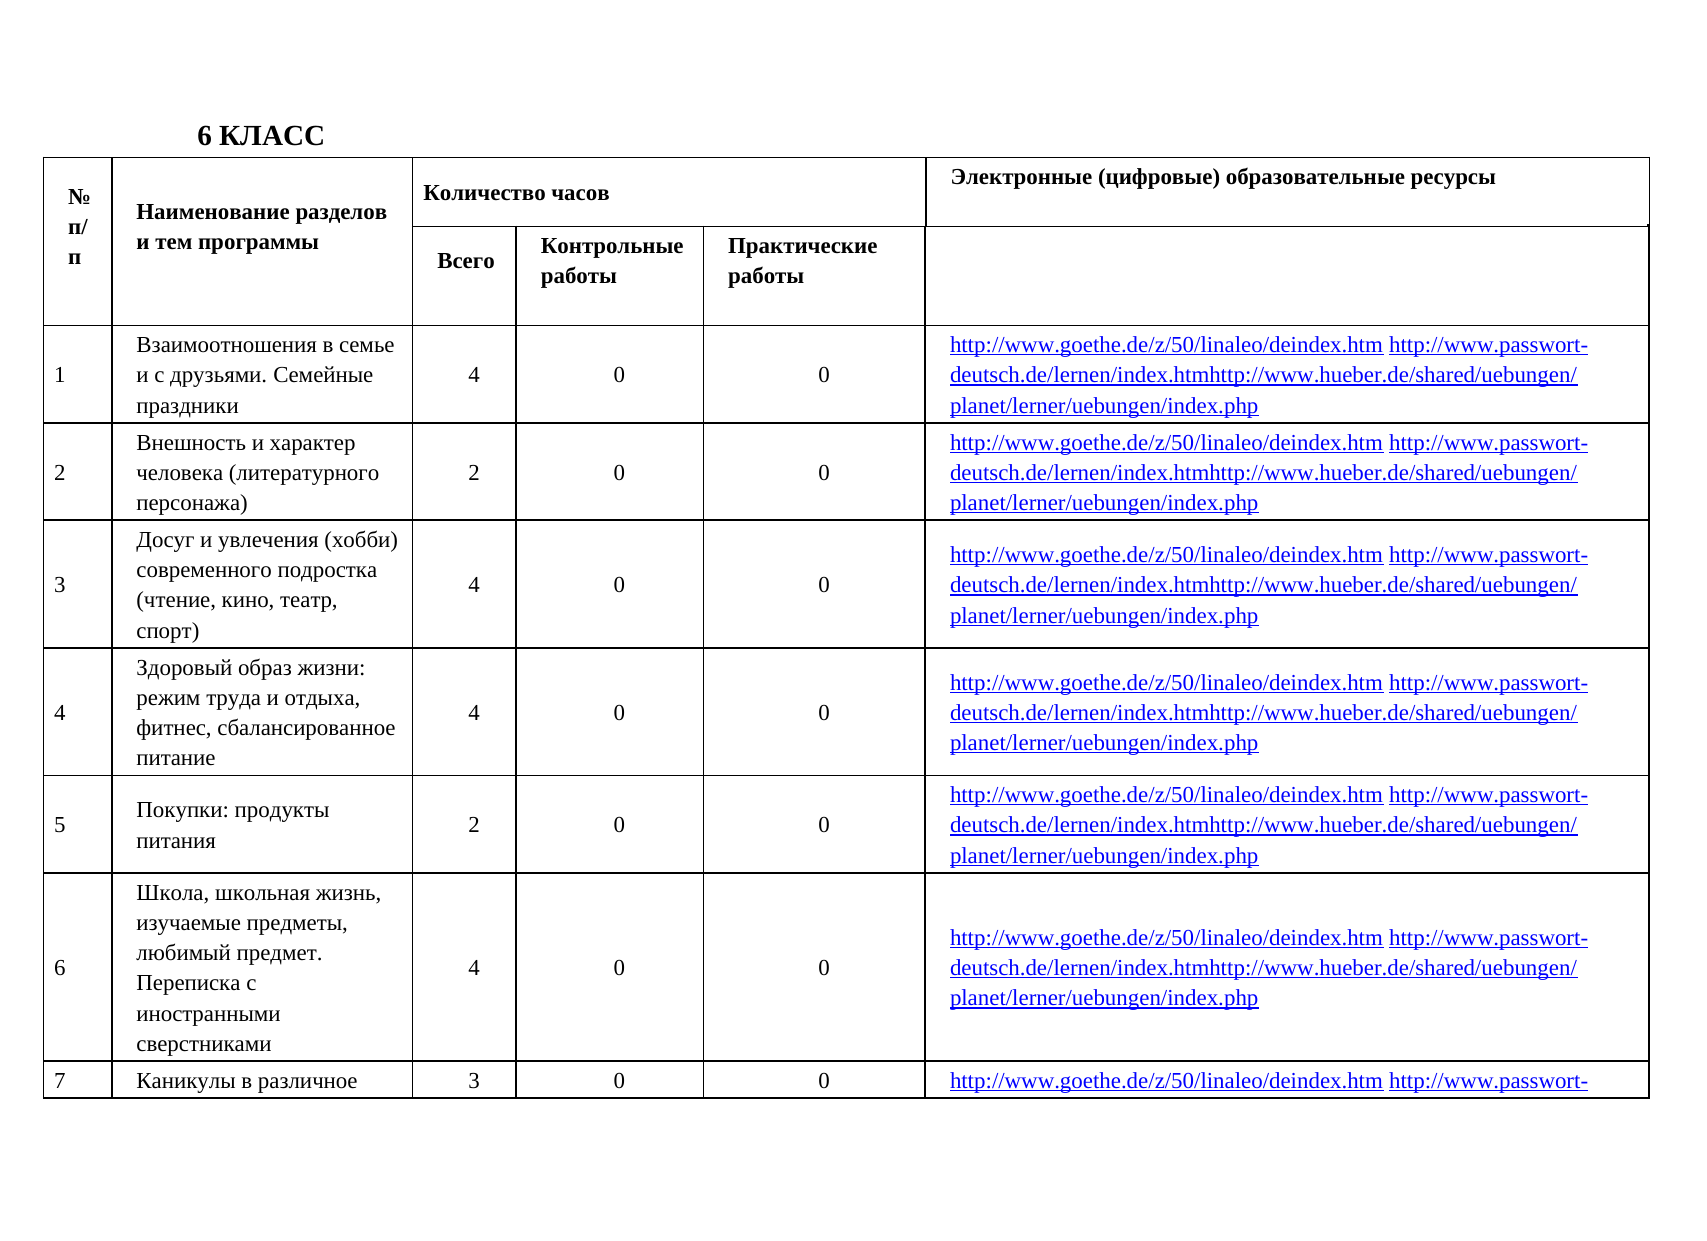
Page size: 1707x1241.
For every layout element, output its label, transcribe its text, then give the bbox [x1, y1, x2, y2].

table_cell 0 [704, 776, 924, 872]
table_cell 7 [44, 1062, 111, 1097]
table_cell 5 [44, 776, 111, 872]
table_cell 0 [704, 1062, 924, 1097]
table_cell 0 [517, 424, 703, 519]
table_cell 0 [704, 424, 924, 519]
table_cell Досуг и увлечения (хобби) современного подростка (чтение, кино, театр, спорт) [113, 521, 412, 647]
table_cell 0 [704, 326, 924, 422]
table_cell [926, 1062, 1648, 1097]
table_cell 4 [44, 649, 111, 774]
table_cell 1 [44, 326, 111, 422]
table_cell 0 [517, 326, 703, 422]
table_cell 6 [44, 874, 111, 1060]
table_header Наименование разделов и тем программы [113, 158, 412, 324]
table_cell 4 [413, 874, 515, 1060]
table_cell 0 [704, 874, 924, 1060]
table_cell Контрольные работы [517, 227, 703, 324]
table_cell 2 [413, 776, 515, 872]
table_cell Внешность и характер человека (литературного персонажа) [113, 424, 412, 519]
table_cell Здоровый образ жизни: режим труда и отдыха, фитнес, сбалансированное питание [113, 649, 412, 774]
table_header Количество часов [413, 158, 925, 226]
table_cell Школа, школьная жизнь, изучаемые предметы, любимый предмет. Переписка с иностранными сверстниками [113, 874, 412, 1060]
table_cell Практические работы [704, 227, 924, 324]
table_cell 4 [413, 326, 515, 422]
table_cell 2 [44, 424, 111, 519]
table_cell Покупки: продукты питания [113, 776, 412, 872]
table_cell 3 [44, 521, 111, 647]
table_cell 0 [704, 649, 924, 774]
table_header № п/п [44, 158, 111, 324]
table_cell 0 [517, 776, 703, 872]
text 6 КЛАСС [190, 118, 1618, 152]
table_cell 0 [517, 1062, 703, 1097]
table_header Электронные (цифровые) образовательные ресурсы [927, 158, 1649, 226]
table_cell 4 [413, 649, 515, 774]
table_cell Взаимоотношения в семье и с друзьями. Семейные праздники [113, 326, 412, 422]
table_cell 3 [413, 1062, 515, 1097]
table_cell 0 [704, 521, 924, 647]
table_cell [113, 1062, 412, 1097]
table_cell 0 [517, 649, 703, 774]
table_cell [926, 227, 1648, 324]
table_cell Всего [413, 227, 515, 324]
table_cell 4 [413, 521, 515, 647]
table_cell 0 [517, 874, 703, 1060]
table_cell 2 [413, 424, 515, 519]
table_cell 0 [517, 521, 703, 647]
